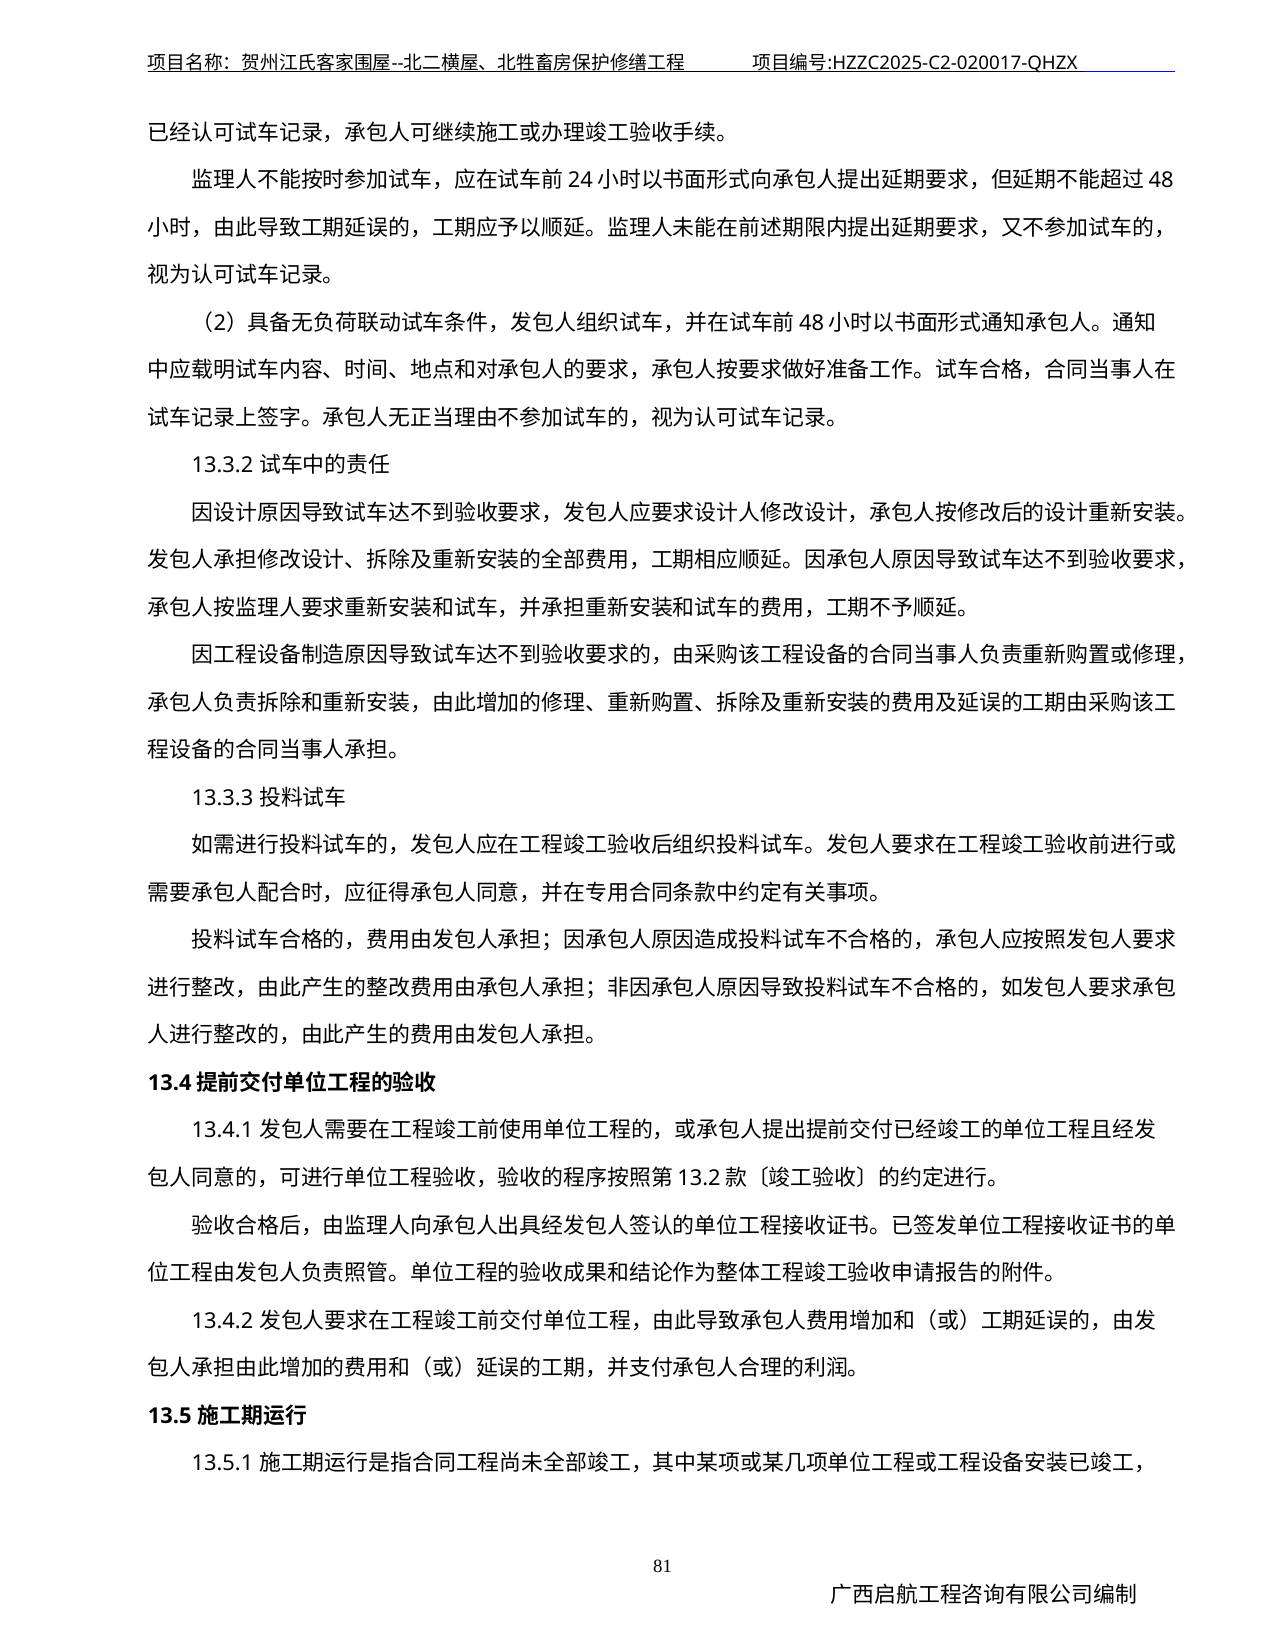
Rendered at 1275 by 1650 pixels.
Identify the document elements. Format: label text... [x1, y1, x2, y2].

text 13.5 施工期运行 [148, 1398, 1177, 1429]
text 13.4提前交付单位工程的验收 [148, 1065, 1177, 1097]
text 因设计原因导致试车达不到验收要求，发包人应要求设计人修改设计，承包人按修改后的设计重新安装。发包人承担修改设计、拆除及重新安装的全部费用，工期相应顺延。因承包人原因导致试车达不到验收要求，承包人按监理人要求重新安装和试车，并承担重新安装和试车的费用，工期不予顺延。 [148, 495, 1177, 621]
text （2）具备无负荷联动试车条件，发包人组织试车，并在试车前48小时以书面形式通知承包人。通知中应载明试车内容、时间、地点和对承包人的要求，承包人按要求做好准备工作。试车合格，合同当事人在试车记录上签字。承包人无正当理由不参加试车的，视为认可试车记录。 [148, 304, 1177, 431]
text 13.4.2 发包人要求在工程竣工前交付单位工程，由此导致承包人费用增加和（或）工期延误的，由发包人承担由此增加的费用和（或）延误的工期，并支付承包人合理的利润。 [148, 1303, 1177, 1382]
text 13.3.3 投料试车 [148, 780, 1177, 812]
text 13.4.1 发包人需要在工程竣工前使用单位工程的，或承包人提出提前交付已经竣工的单位工程且经发包人同意的，可进行单位工程验收，验收的程序按照第13.2款〔竣工验收〕的约定进行。 [148, 1112, 1177, 1192]
text 投料试车合格的，费用由发包人承担；因承包人原因造成投料试车不合格的，承包人应按照发包人要求进行整改，由此产生的整改费用由承包人承担；非因承包人原因导致投料试车不合格的，如发包人要求承包人进行整改的，由此产生的费用由发包人承担。 [148, 922, 1177, 1049]
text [148, 114, 1177, 146]
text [148, 1445, 1177, 1477]
text 13.3.2 试车中的责任 [148, 447, 1177, 479]
text 如需进行投料试车的，发包人应在工程竣工验收后组织投料试车。发包人要求在工程竣工验收前进行或需要承包人配合时，应征得承包人同意，并在专用合同条款中约定有关事项。 [148, 827, 1177, 907]
text 因工程设备制造原因导致试车达不到验收要求的，由采购该工程设备的合同当事人负责重新购置或修理，承包人负责拆除和重新安装，由此增加的修理、重新购置、拆除及重新安装的费用及延误的工期由采购该工程设备的合同当事人承担。 [148, 637, 1177, 764]
text 监理人不能按时参加试车，应在试车前24小时以书面形式向承包人提出延期要求，但延期不能超过48小时，由此导致工期延误的，工期应予以顺延。监理人未能在前述期限内提出延期要求，又不参加试车的，视为认可试车记录。 [148, 162, 1177, 289]
text 验收合格后，由监理人向承包人出具经发包人签认的单位工程接收证书。已签发单位工程接收证书的单位工程由发包人负责照管。单位工程的验收成果和结论作为整体工程竣工验收申请报告的附件。 [148, 1208, 1177, 1287]
